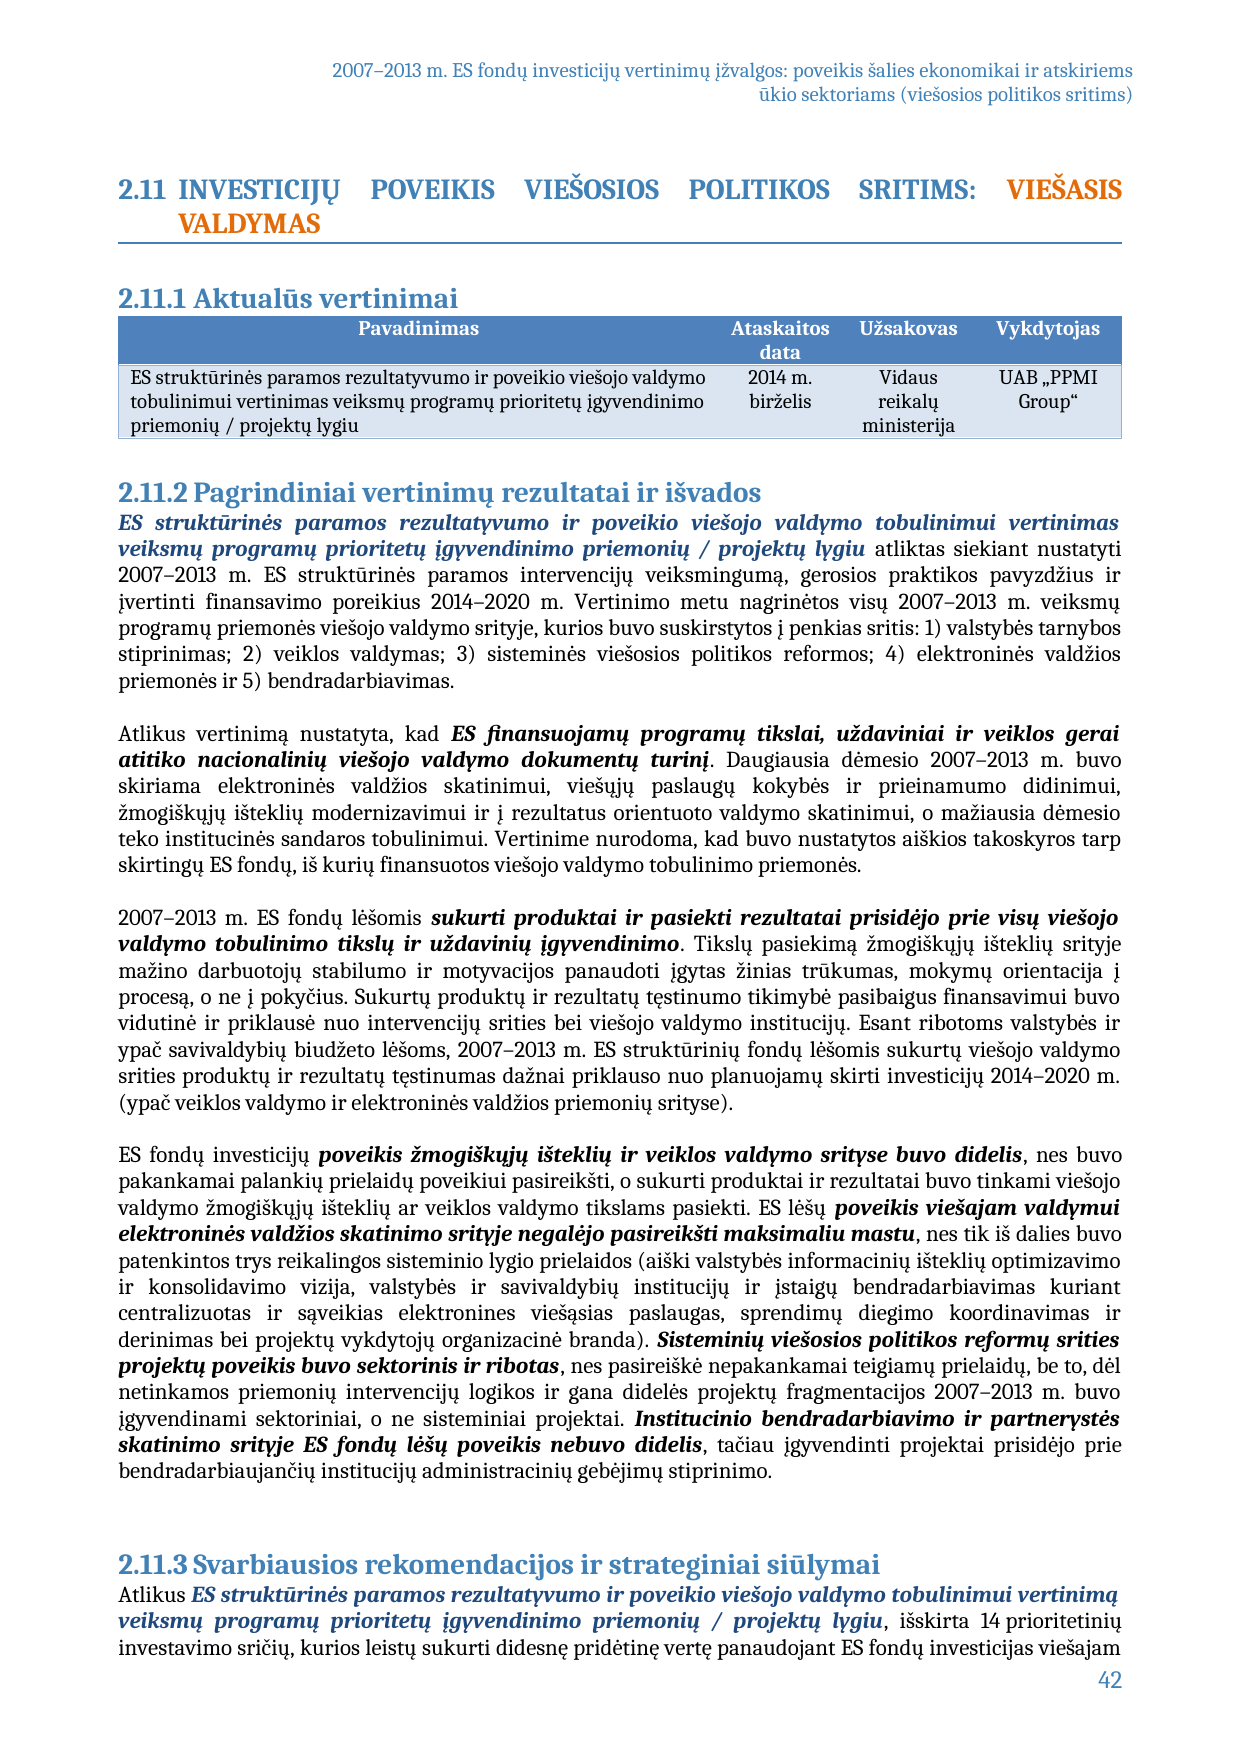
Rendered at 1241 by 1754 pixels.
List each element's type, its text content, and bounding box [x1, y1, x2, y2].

table_cell UAB „PPMI Group“ [975, 366, 1121, 437]
table_cell Vidaus reikalų ministerija [842, 366, 975, 437]
text Investicijų poveikis viešosios politikos sritims: viešasis valdymas [118, 173, 1122, 242]
table_header Vykdytojas [975, 317, 1121, 364]
text Svarbiausios rekomendacijos ir strateginiai siūlymai [118, 1548, 1122, 1582]
table_cell 2014 m. birželis [718, 366, 842, 437]
text Pagrindiniai vertinimų rezultatai ir išvados [118, 476, 1122, 509]
text Atlikus vertinimą nustatyta, kad ES finansuojamų programų tikslai, uždaviniai ir veiklos gerai atitiko nacionalinių viešojo valdymo dokumentų turinį. Daugiausia dėmesio 2007–2013 m. buvo skiriama elektroninės valdžios skatinimui, viešųjų paslaugų kokybės ir prieinamumo didinimui, žmogiškųjų išteklių modernizavimui ir į rezultatus orientuoto valdymo skatinimui, o mažiausia dėmesio teko institucinės sandaros tobulinimui. Vertinime nurodoma, kad buvo nustatytos aiškios takoskyros tarp skirtingų ES fondų, iš kurių finansuotos viešojo valdymo tobulinimo priemonės. [118, 720, 1122, 878]
text Aktualūs vertinimai [118, 282, 1122, 316]
text 2007–2013 m. ES fondų lėšomis sukurti produktai ir pasiekti rezultatai prisidėjo prie visų viešojo valdymo tobulinimo tikslų ir uždavinių įgyvendinimo. Tikslų pasiekimą žmogiškųjų išteklių srityje mažino darbuotojų stabilumo ir motyvacijos panaudoti įgytas žinias trūkumas, mokymų orientacija į procesą, o ne į pokyčius. Sukurtų produktų ir rezultatų tęstinumo tikimybė pasibaigus finansavimui buvo vidutinė ir priklausė nuo intervencijų srities bei viešojo valdymo institucijų. Esant ribotoms valstybės ir ypač savivaldybių biudžeto lėšoms, 2007–2013 m. ES struktūrinių fondų lėšomis sukurtų viešojo valdymo srities produktų ir rezultatų tęstinumas dažnai priklauso nuo planuojamų skirti investicijų 2014–2020 m. (ypač veiklos valdymo ir elektroninės valdžios priemonių srityse). [118, 905, 1122, 1116]
table_header Pavadinimas [119, 317, 718, 364]
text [118, 1582, 1122, 1661]
text ES struktūrinės paramos rezultatyvumo ir poveikio viešojo valdymo tobulinimui vertinimas veiksmų programų prioritetų įgyvendinimo priemonių / projektų lygiu atliktas siekiant nustatyti 2007–2013 m. ES struktūrinės paramos intervencijų veiksmingumą, gerosios praktikos pavyzdžius ir įvertinti finansavimo poreikius 2014–2020 m. Vertinimo metu nagrinėtos visų 2007–2013 m. veiksmų programų priemonės viešojo valdymo srityje, kurios buvo suskirstytos į penkias sritis: 1) valstybės tarnybos stiprinimas; 2) veiklos valdymas; 3) sisteminės viešosios politikos reformos; 4) elektroninės valdžios priemonės ir 5) bendradarbiavimas. [118, 509, 1122, 694]
text ES fondų investicijų poveikis žmogiškųjų išteklių ir veiklos valdymo srityse buvo didelis, nes buvo pakankamai palankių prielaidų poveikiui pasireikšti, o sukurti produktai ir rezultatai buvo tinkami viešojo valdymo žmogiškųjų išteklių ar veiklos valdymo tikslams pasiekti. ES lėšų poveikis viešajam valdymui elektroninės valdžios skatinimo srityje negalėjo pasireikšti maksimaliu mastu, nes tik iš dalies buvo patenkintos trys reikalingos sisteminio lygio prielaidos (aiški valstybės informacinių išteklių optimizavimo ir konsolidavimo vizija, valstybės ir savivaldybių institucijų ir įstaigų bendradarbiavimas kuriant centralizuotas ir sąveikias elektronines viešąsias paslaugas, sprendimų diegimo koordinavimas ir derinimas bei projektų vykdytojų organizacinė branda). Sisteminių viešosios politikos reformų srities projektų poveikis buvo sektorinis ir ribotas, nes pasireiškė nepakankamai teigiamų prielaidų, be to, dėl netinkamos priemonių intervencijų logikos ir gana didelės projektų fragmentacijos 2007–2013 m. buvo įgyvendinami sektoriniai, o ne sisteminiai projektai. Institucinio bendradarbiavimo ir partnerystės skatinimo srityje ES fondų lėšų poveikis nebuvo didelis, tačiau įgyvendinti projektai prisidėjo prie bendradarbiaujančių institucijų administracinių gebėjimų stiprinimo. [118, 1142, 1122, 1484]
table_cell ES struktūrinės paramos rezultatyvumo ir poveikio viešojo valdymo tobulinimui vertinimas veiksmų programų prioritetų įgyvendinimo priemonių / projektų lygiu [119, 366, 718, 437]
table_header Ataskaitos data [718, 317, 842, 364]
table_header Užsakovas [842, 317, 975, 364]
